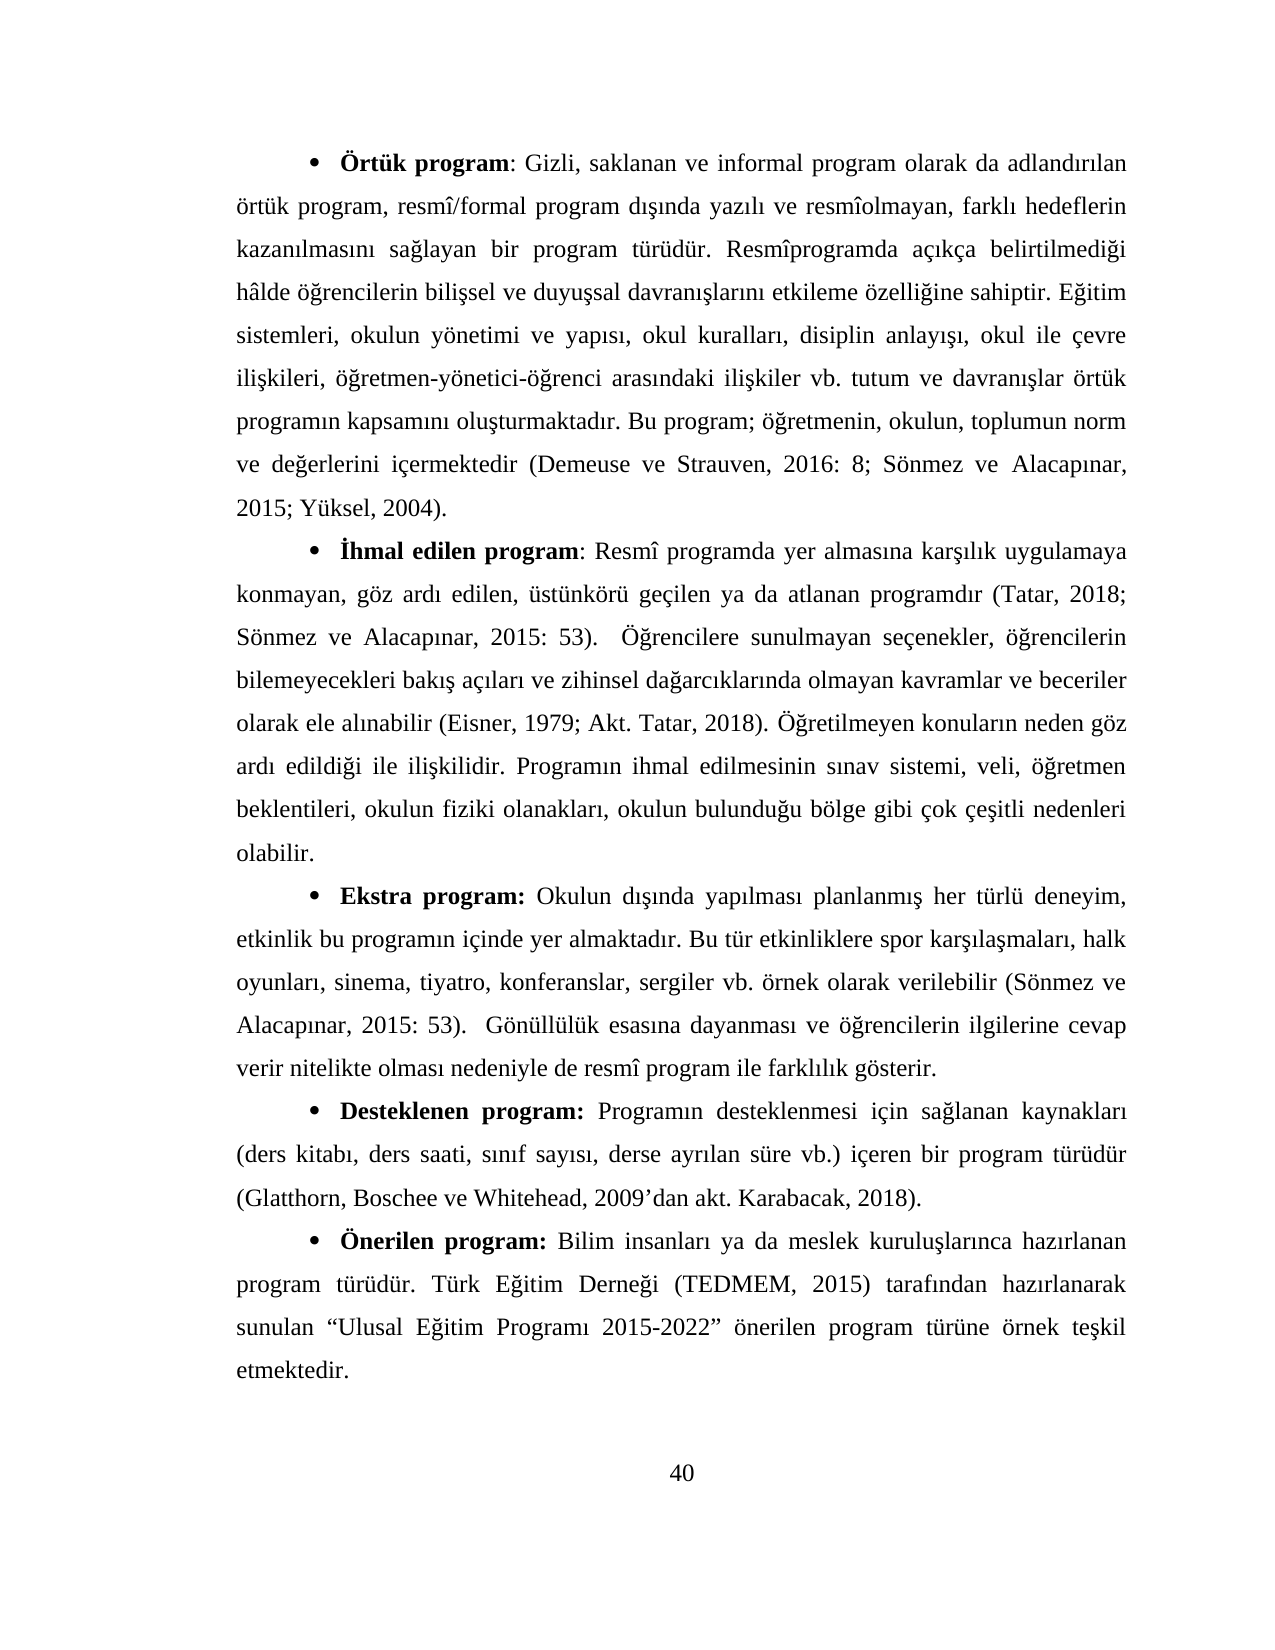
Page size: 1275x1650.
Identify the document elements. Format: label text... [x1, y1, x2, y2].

list Desteklenen program: Programın desteklenmesi için sağlanan kaynakları (ders kitabı, ders saati, sınıf sayısı, derse ayrılan süre vb.) içeren bir program türüdür (Glatthorn, Boschee ve Whitehead, 2009’dan akt. Karabacak, 2018). [236, 1096, 1127, 1211]
list Önerilen program: Bilim insanları ya da meslek kuruluşlarınca hazırlanan program türüdür. Türk Eğitim Derneği (TEDMEM, 2015) tarafından hazırlanarak sunulan “Ulusal Eğitim Programı 2015-2022” önerilen program türüne örnek teşkil etmektedir. [236, 1226, 1127, 1384]
list İhmal edilen program: Resmî programda yer almasına karşılık uygulamaya konmayan, göz ardı edilen, üstünkörü geçilen ya da atlanan programdır (Tatar, 2018; Sönmez ve Alacapınar, 2015: 53). Öğrencilere sunulmayan seçenekler, öğrencilerin bilemeyecekleri bakış açıları ve zihinsel dağarcıklarında olmayan kavramlar ve beceriler olarak ele alınabilir (Eisner, 1979; Akt. Tatar, 2018). Öğretilmeyen konuların neden göz ardı edildiği ile ilişkilidir. Programın ihmal edilmesinin sınav sistemi, veli, öğretmen beklentileri, okulun fiziki olanakları, okulun bulunduğu bölge gibi çok çeşitli nedenleri olabilir. [236, 536, 1127, 866]
list Ekstra program: Okulun dışında yapılması planlanmış her türlü deneyim, etkinlik bu programın içinde yer almaktadır. Bu tür etkinliklere spor karşılaşmaları, halk oyunları, sinema, tiyatro, konferanslar, sergiler vb. örnek olarak verilebilir (Sönmez ve Alacapınar, 2015: 53). Gönüllülük esasına dayanması ve öğrencilerin ilgilerine cevap verir nitelikte olması nedeniyle de resmî program ile farklılık gösterir. [236, 881, 1127, 1082]
list Örtük program: Gizli, saklanan ve informal program olarak da adlandırılan örtük program, resmî/formal program dışında yazılı ve resmîolmayan, farklı hedeflerin kazanılmasını sağlayan bir program türüdür. Resmîprogramda açıkça belirtilmediği hâlde öğrencilerin bilişsel ve duyuşsal davranışlarını etkileme özelliğine sahiptir. Eğitim sistemleri, okulun yönetimi ve yapısı, okul kuralları, disiplin anlayışı, okul ile çevre ilişkileri, öğretmen-yönetici-öğrenci arasındaki ilişkiler vb. tutum ve davranışlar örtük programın kapsamını oluşturmaktadır. Bu program; öğretmenin, okulun, toplumun norm ve değerlerini içermektedir (Demeuse ve Strauven, 2016: 8; Sönmez ve Alacapınar, 2015; Yüksel, 2004). [236, 148, 1127, 521]
